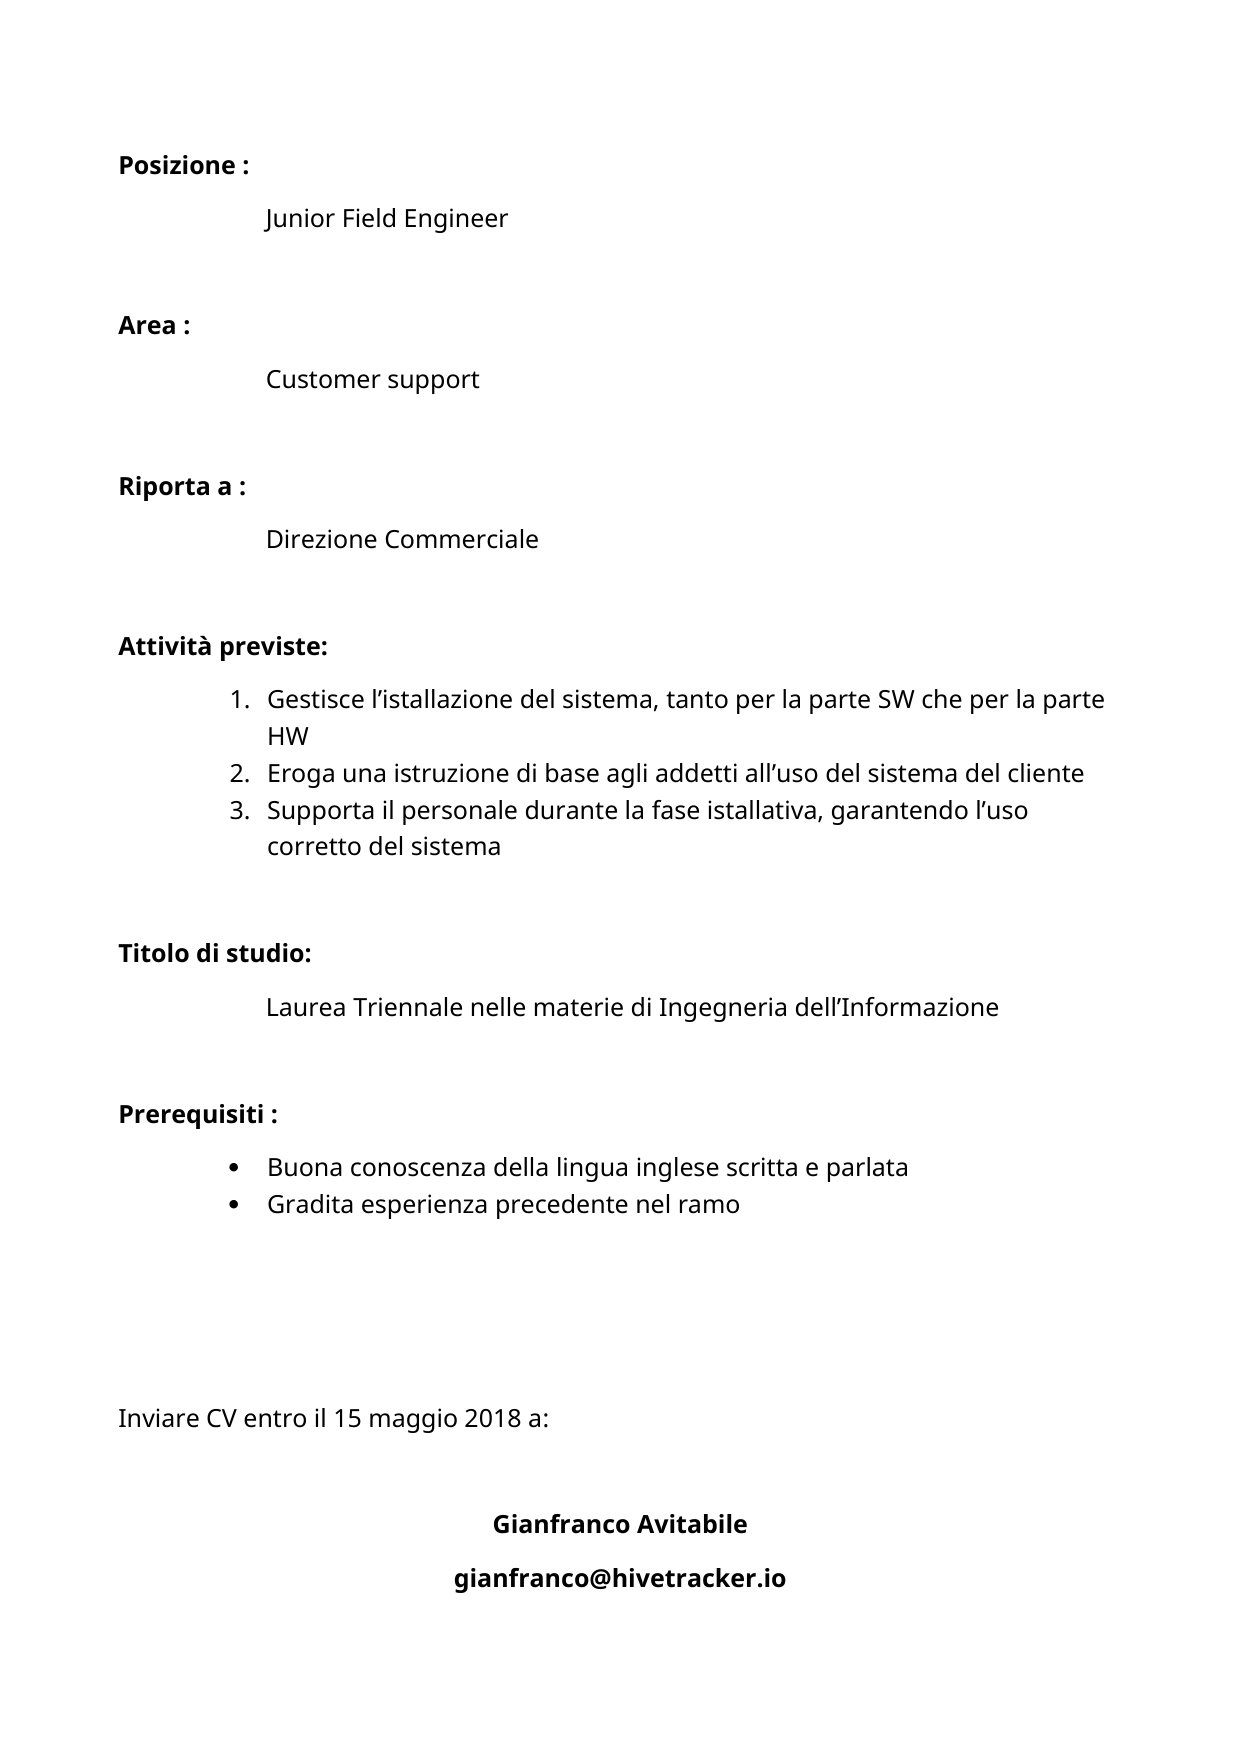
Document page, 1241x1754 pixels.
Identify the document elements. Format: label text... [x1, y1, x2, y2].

text Prerequisiti : [118, 1096, 1122, 1130]
text Customer support [192, 361, 1122, 395]
text Riporta a : [118, 468, 1122, 502]
text Junior Field Engineer [192, 201, 1122, 235]
list Buona conoscenza della lingua inglese scritta e parlata [229, 1150, 1122, 1184]
text Attività previste: [118, 628, 1122, 663]
text Area : [118, 308, 1122, 342]
text Titolo di studio: [118, 936, 1122, 970]
list Gradita esperienza precedente nel ramo [229, 1186, 1122, 1221]
text Laurea Triennale nelle materie di Ingegneria dell’Informazione [192, 989, 1122, 1023]
text gianfranco@hivetracker.io [118, 1561, 1122, 1594]
text Direzione Commerciale [192, 522, 1122, 556]
text Inviare CV entro il 15 maggio 2018 a: [118, 1400, 1122, 1434]
list Eroga una istruzione di base agli addetti all’uso del sistema del cliente [229, 756, 1122, 789]
list Supporta il personale durante la fase istallativa, garantendo l’uso corretto del sistema [229, 792, 1122, 863]
text Gianfranco Avitabile [118, 1507, 1122, 1541]
list Gestisce l’istallazione del sistema, tanto per la parte SW che per la parte HW [229, 682, 1122, 753]
text Posizione : [118, 148, 1122, 182]
